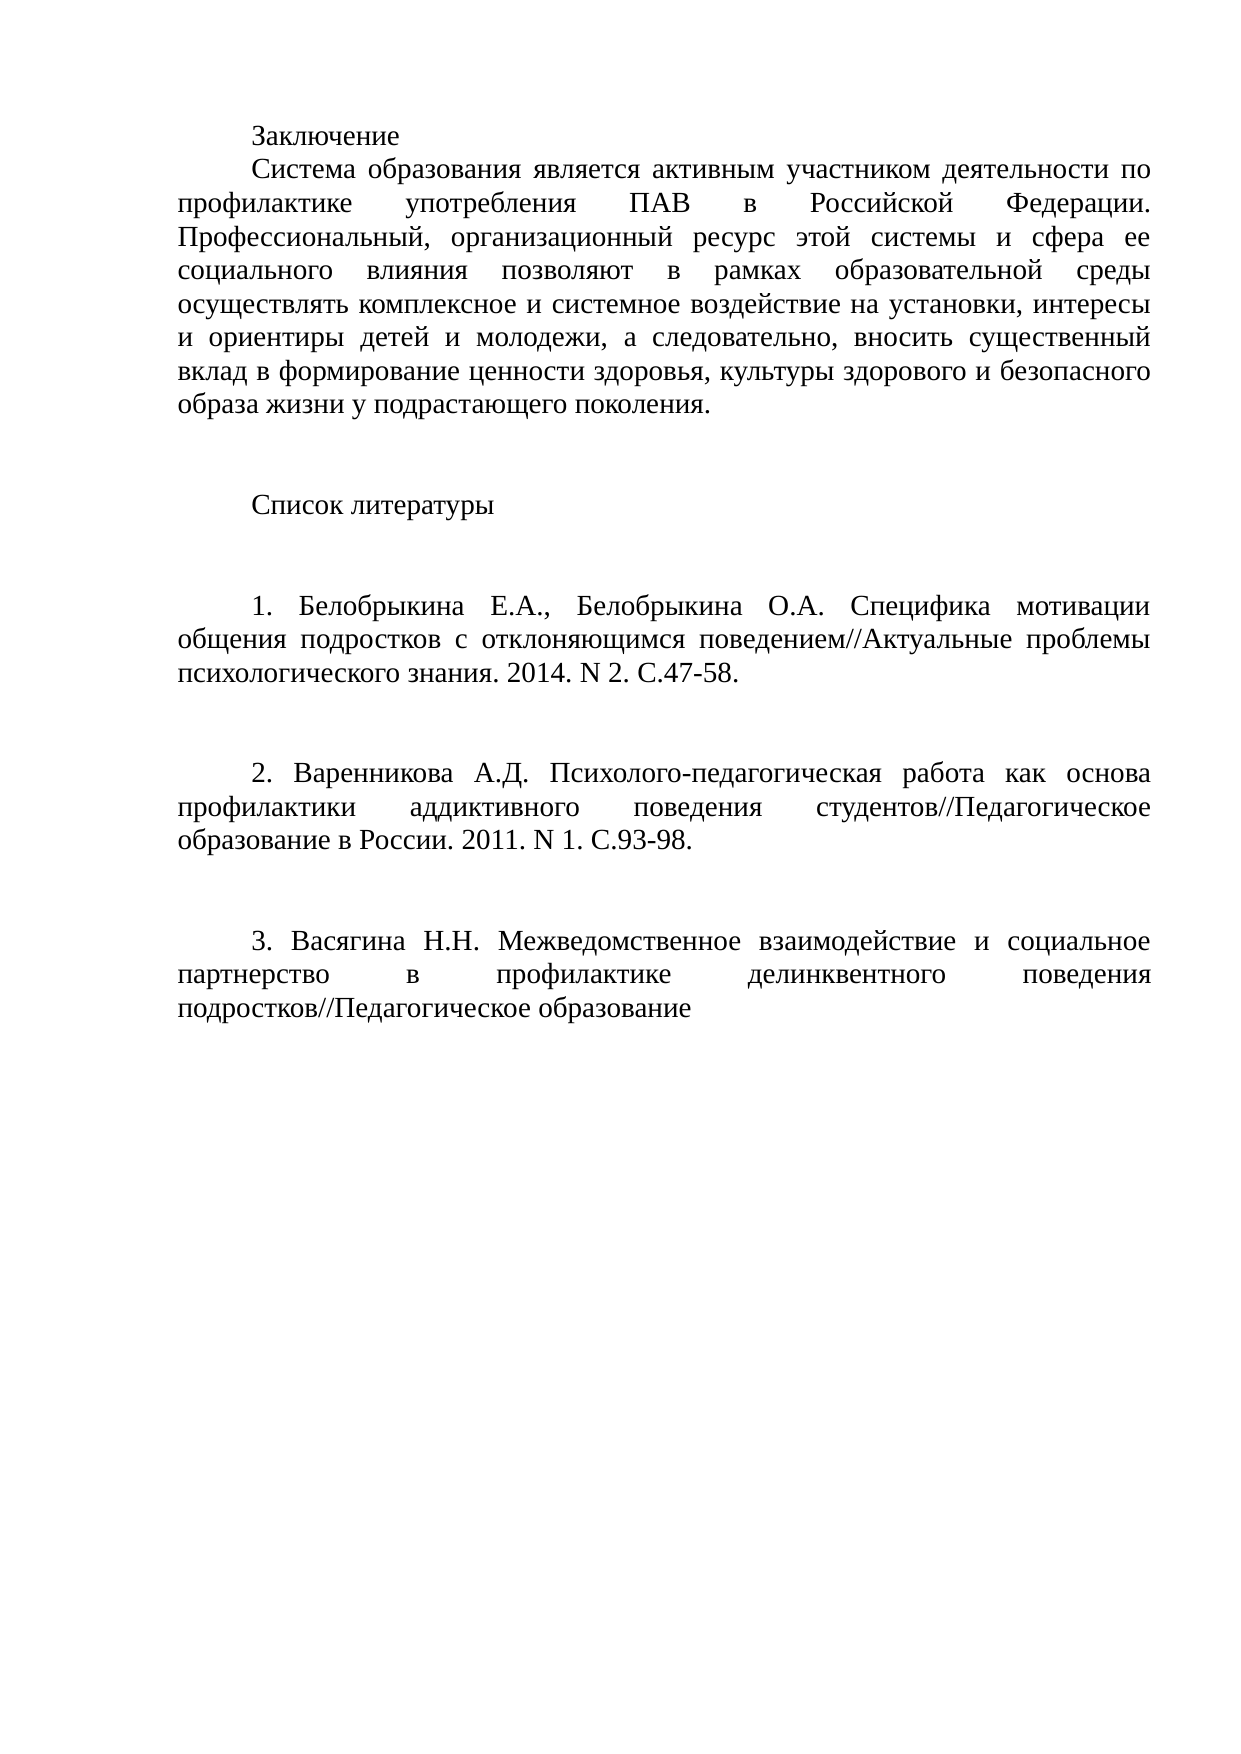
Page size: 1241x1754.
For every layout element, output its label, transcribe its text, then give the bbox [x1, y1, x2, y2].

text 3. Васягина Н.Н. Межведомственное взаимодействие и социальное партнерство в профилактике делинквентного поведения подростков//Педагогическое образование [177, 923, 1152, 1024]
text Система образования является активным участником деятельности по профилактике употребления ПАВ в Российской Федерации. Профессиональный, организационный ресурс этой системы и сфера ее социального влияния позволяют в рамках образовательной среды осуществлять комплексное и системное воздействие на установки, интересы и ориентиры детей и молодежи, а следовательно, вносить существенный вклад в формирование ценности здоровья, культуры здорового и безопасного образа жизни у подрастающего поколения. [177, 152, 1152, 420]
text 2. Варенникова А.Д. Психолого-педагогическая работа как основа профилактики аддиктивного поведения студентов//Педагогическое образование в России. 2011. N 1. С.93-98. [177, 755, 1152, 856]
text Заключение [177, 118, 1152, 152]
text Список литературы [177, 487, 1152, 521]
text 1. Белобрыкина Е.А., Белобрыкина О.А. Специфика мотивации общения подростков с отклоняющимся поведением//Актуальные проблемы психологического знания. 2014. N 2. С.47-58. [177, 588, 1152, 688]
